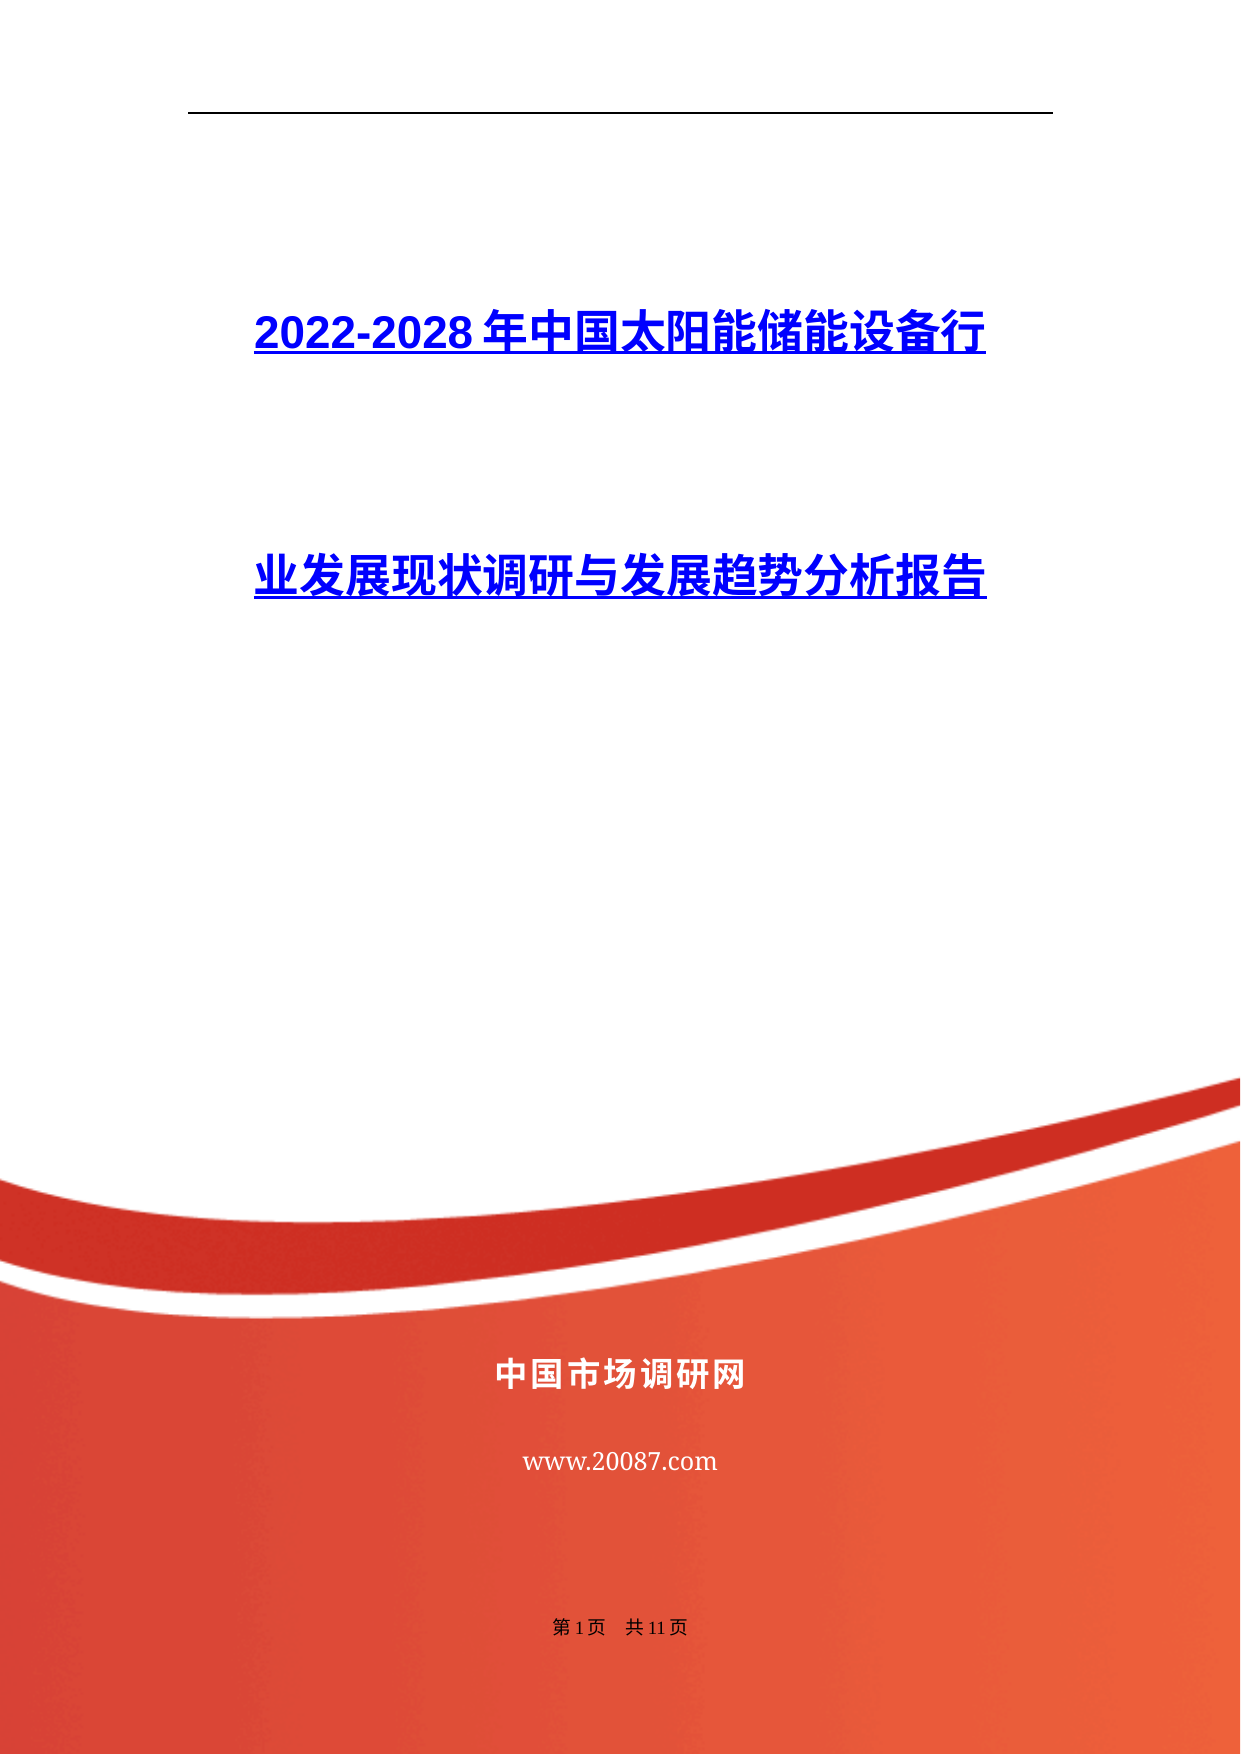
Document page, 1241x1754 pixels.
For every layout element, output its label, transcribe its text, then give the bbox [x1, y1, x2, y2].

subtitle 中国市场调研网 [187, 1339, 1053, 1404]
picture [0, 1006, 1241, 1754]
text www.20087.com [187, 1428, 1053, 1493]
table_header 2022-2028年中国太阳能储能设备行业发展现状调研与发展趋势分析报告 [188, 207, 1053, 773]
